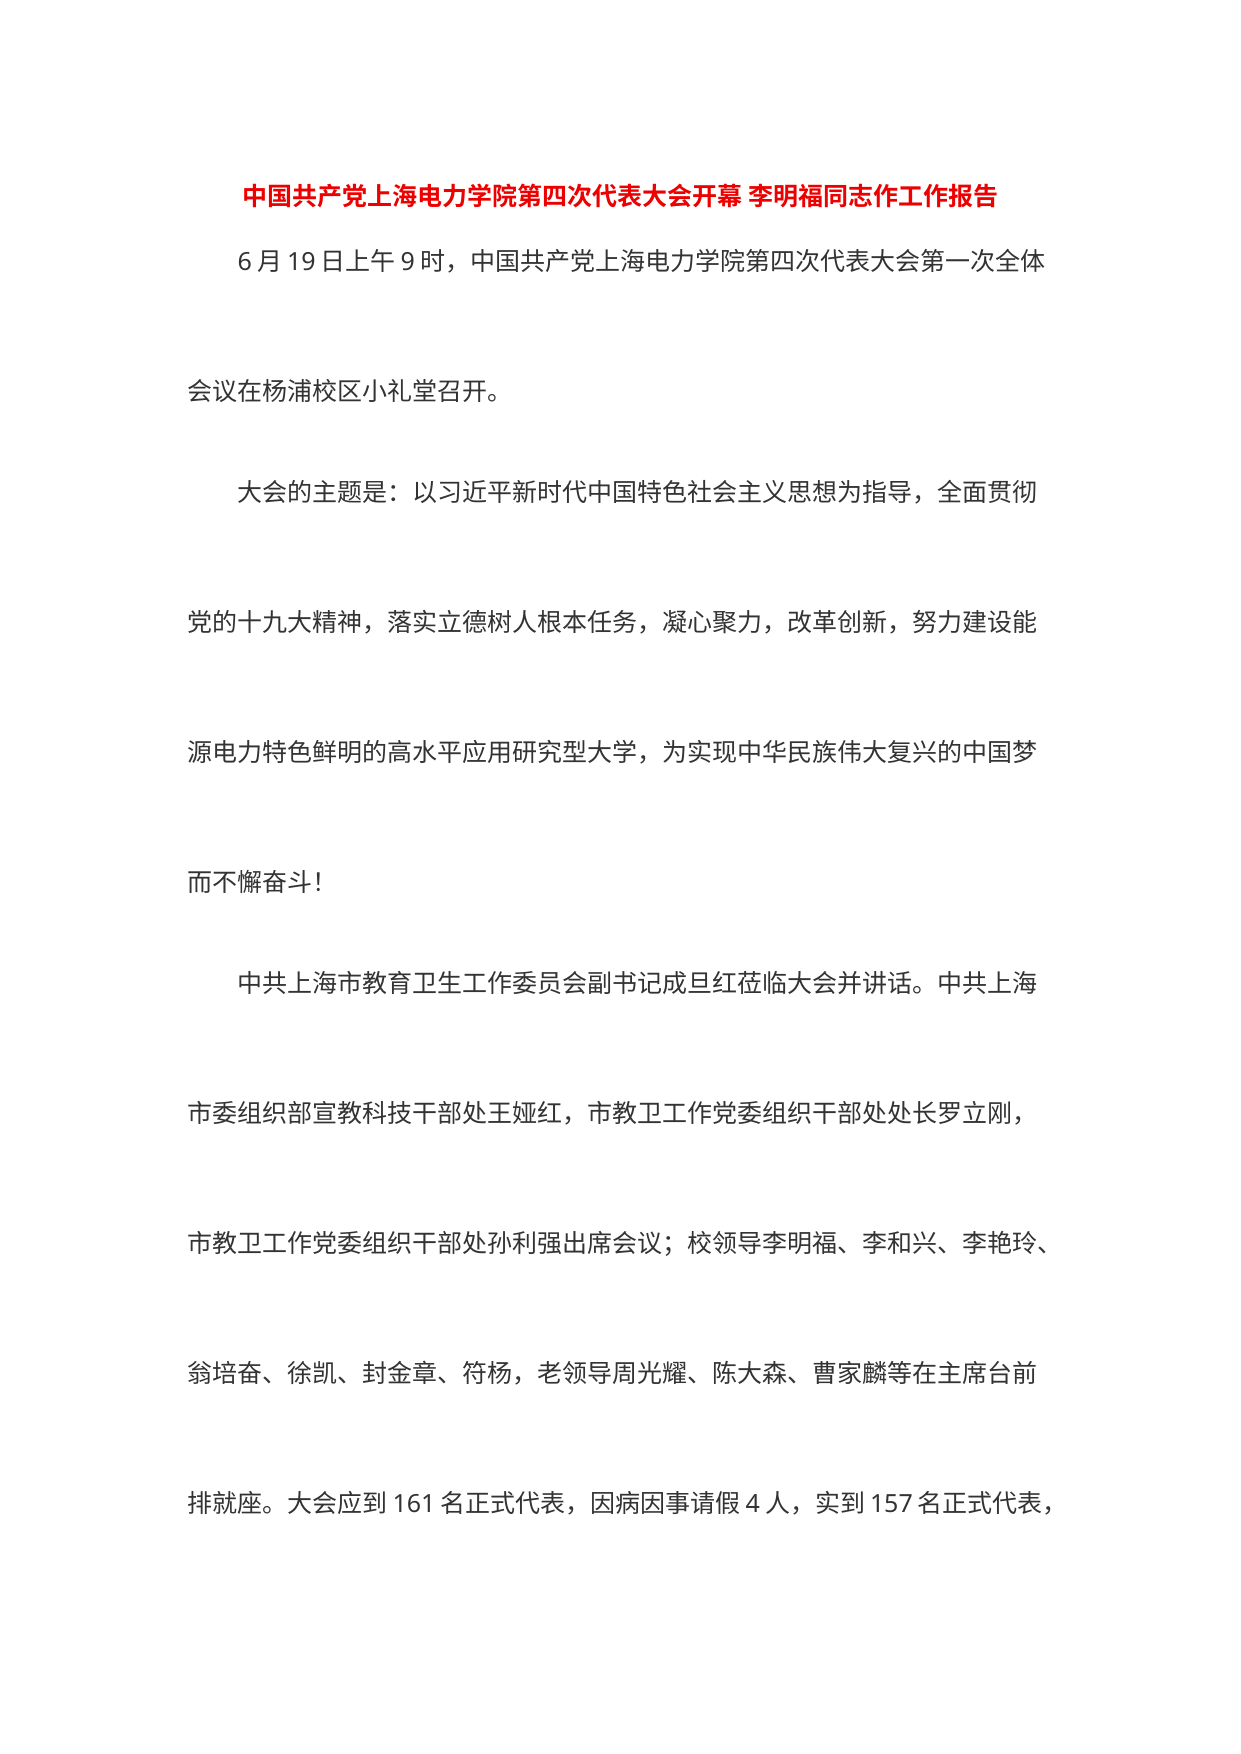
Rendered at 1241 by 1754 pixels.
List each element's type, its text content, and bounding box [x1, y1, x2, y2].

text 6月19日上午9时，中国共产党上海电力学院第四次代表大会第一次全体会议在杨浦校区小礼堂召开。 [187, 227, 1053, 422]
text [187, 949, 1053, 1534]
text 中国共产党上海电力学院第四次代表大会开幕 李明福同志作工作报告 [187, 162, 1053, 227]
text 大会的主题是：以习近平新时代中国特色社会主义思想为指导，全面贯彻党的十九大精神，落实立德树人根本任务，凝心聚力，改革创新，努力建设能源电力特色鲜明的高水平应用研究型大学，为实现中华民族伟大复兴的中国梦而不懈奋斗！ [187, 458, 1053, 913]
